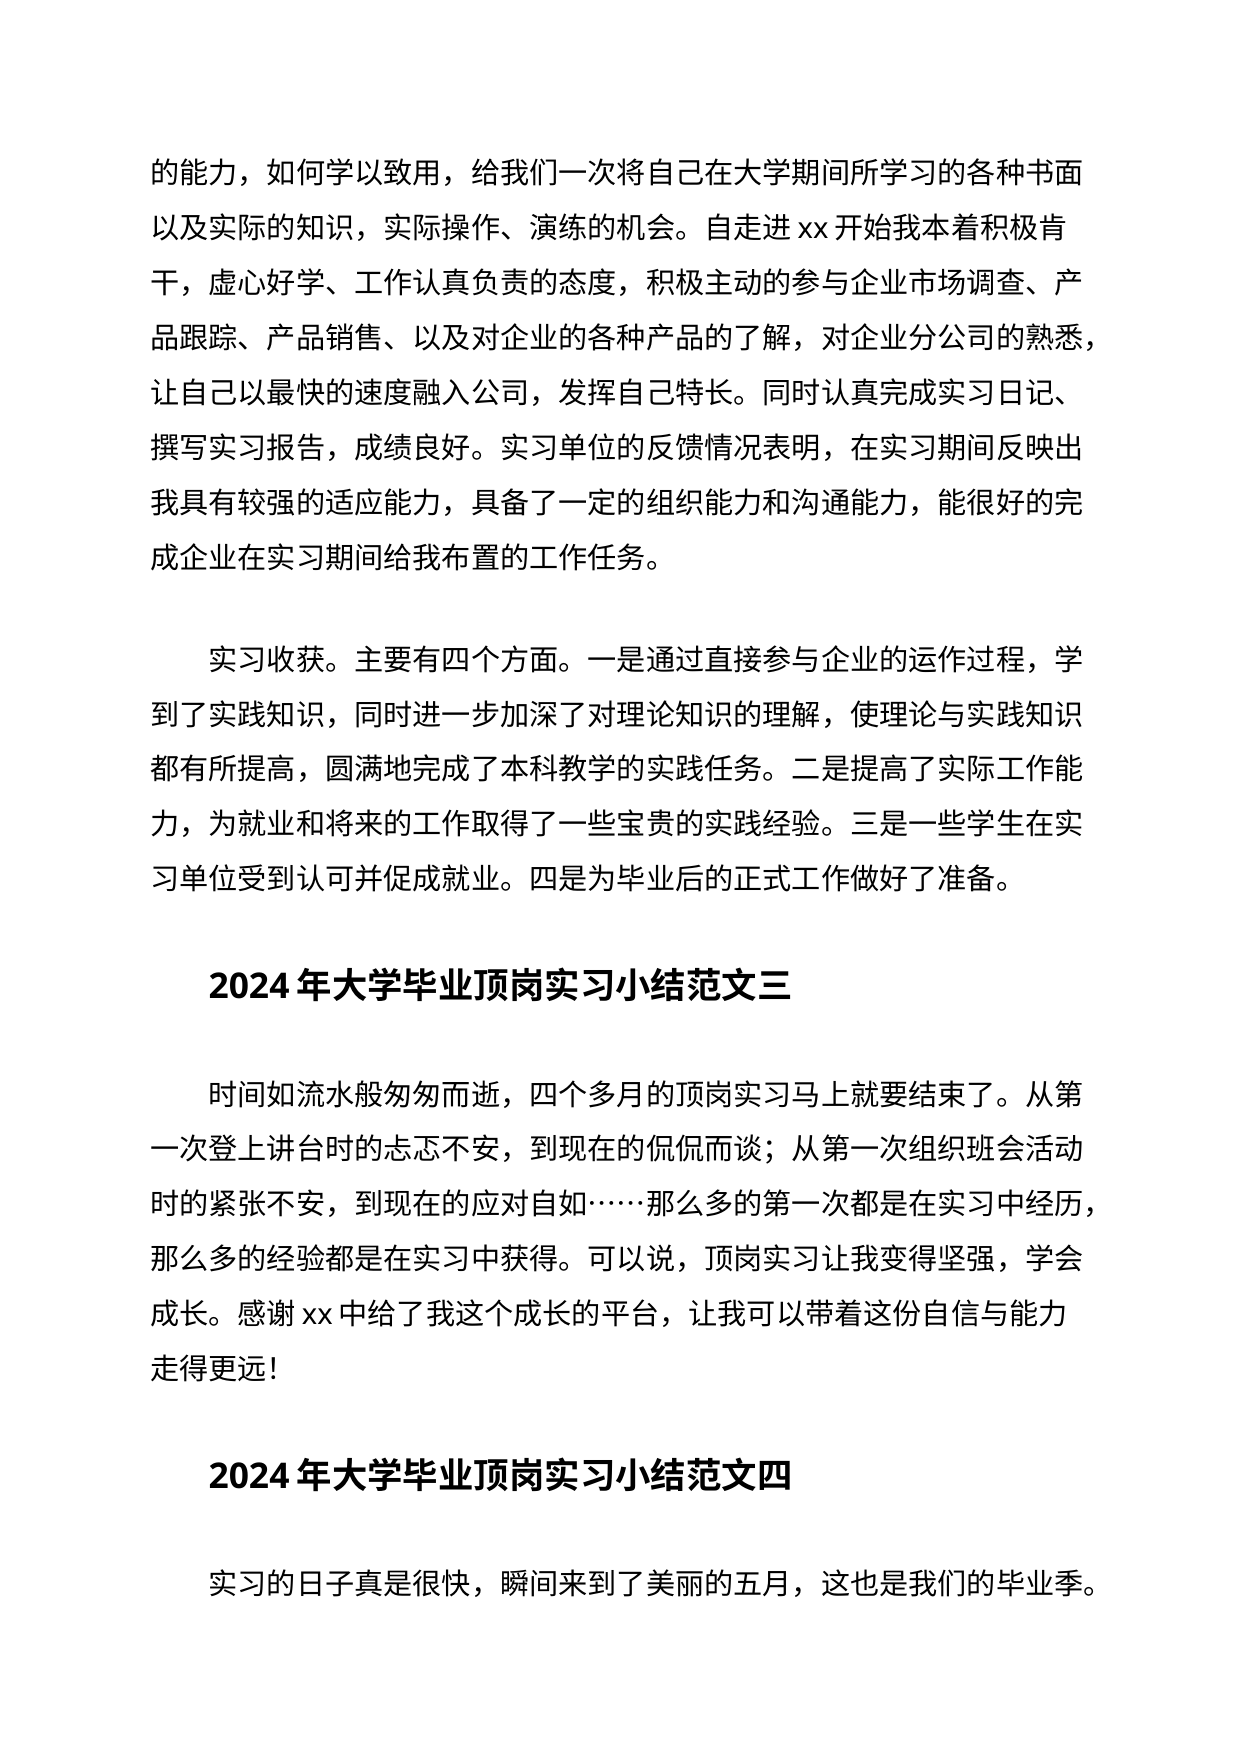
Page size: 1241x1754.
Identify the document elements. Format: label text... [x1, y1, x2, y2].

text 实习收获。主要有四个方面。一是通过直接参与企业的运作过程，学到了实践知识，同时进一步加深了对理论知识的理解，使理论与实践知识都有所提高，圆满地完成了本科教学的实践任务。二是提高了实际工作能力，为就业和将来的工作取得了一些宝贵的实践经验。三是一些学生在实习单位受到认可并促成就业。四是为毕业后的正式工作做好了准备。 [150, 636, 1090, 898]
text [150, 150, 1090, 577]
text 时间如流水般匆匆而逝，四个多月的顶岗实习马上就要结束了。从第一次登上讲台时的忐忑不安，到现在的侃侃而谈；从第一次组织班会活动时的紧张不安，到现在的应对自如……那么多的第一次都是在实习中经历，那么多的经验都是在实习中获得。可以说，顶岗实习让我变得坚强，学会成长。感谢xx中给了我这个成长的平台，让我可以带着这份自信与能力走得更远！ [150, 1071, 1090, 1388]
text 2024年大学毕业顶岗实习小结范文三 [150, 957, 1090, 1009]
text 2024年大学毕业顶岗实习小结范文四 [150, 1447, 1090, 1499]
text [150, 1561, 1090, 1603]
